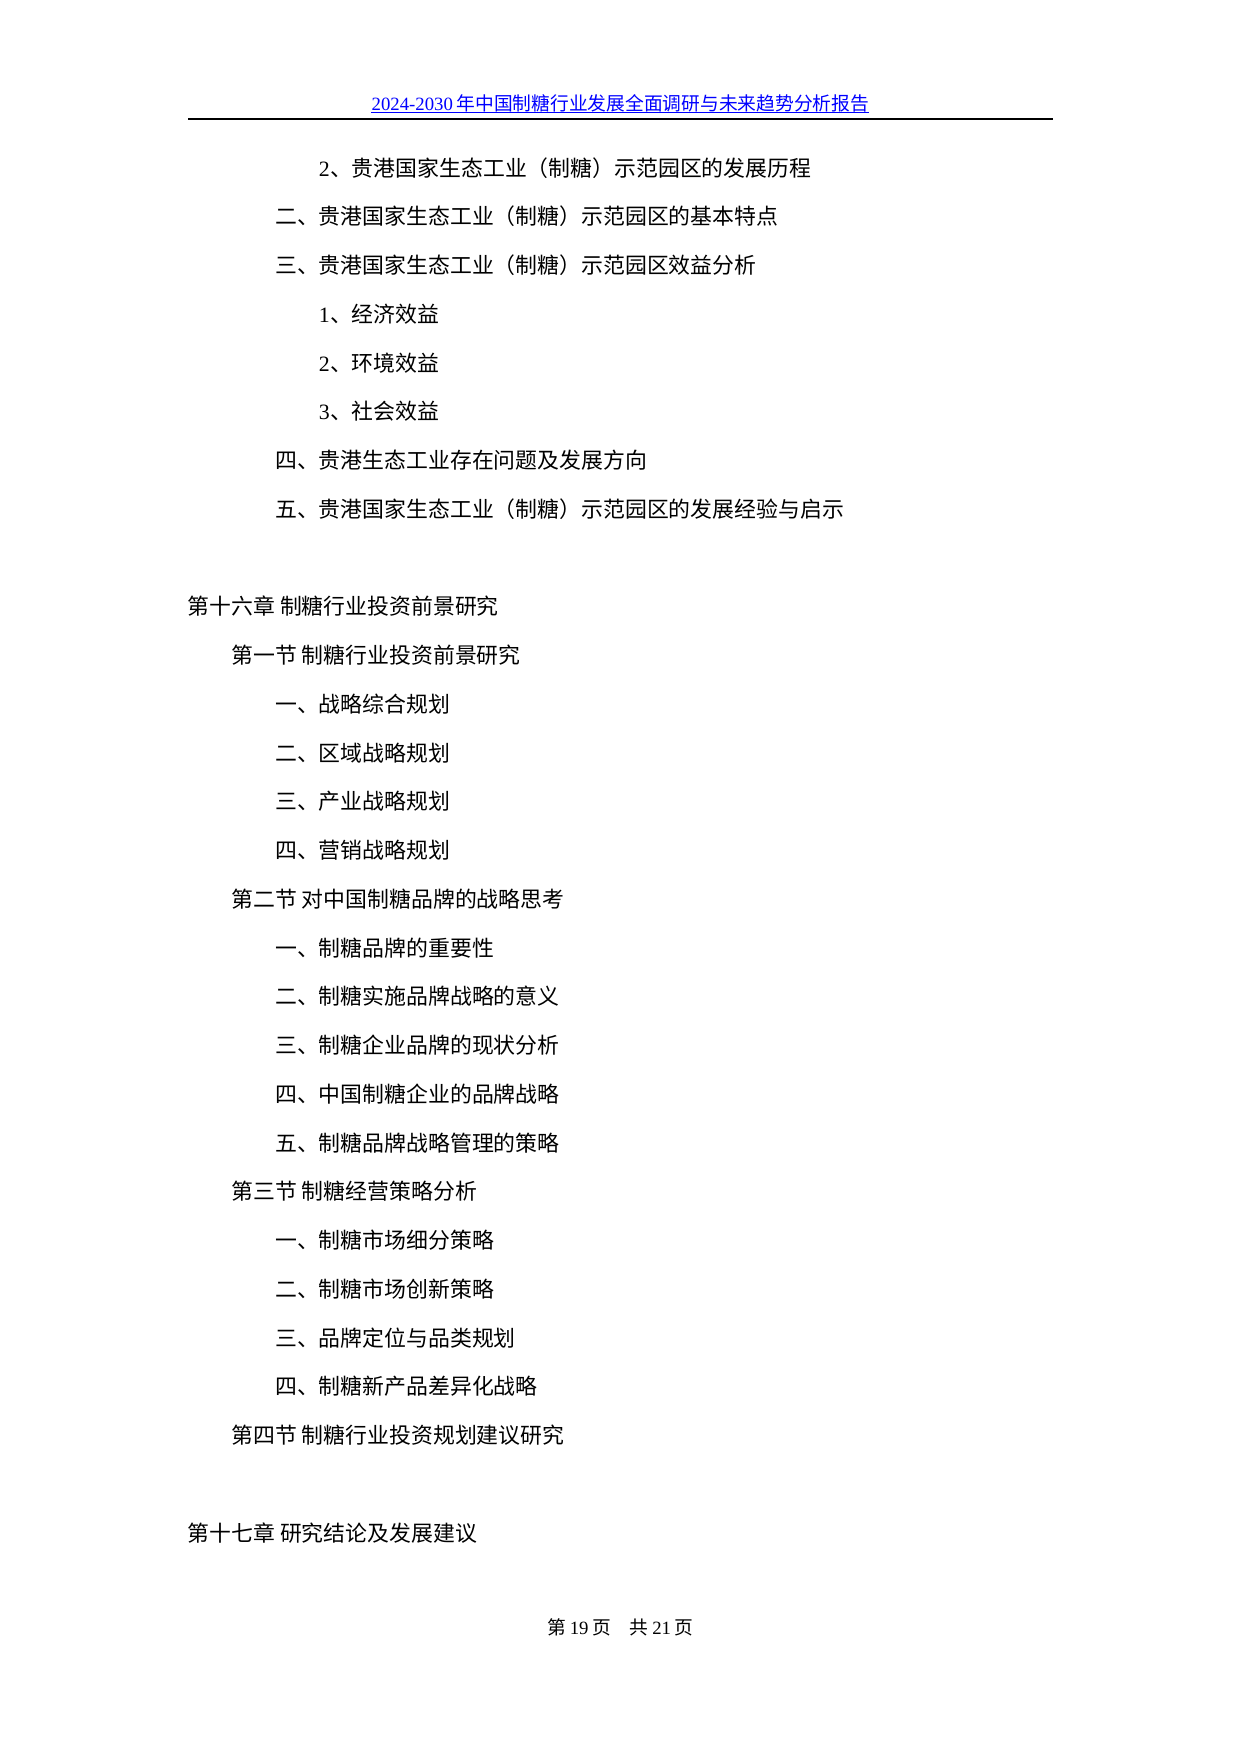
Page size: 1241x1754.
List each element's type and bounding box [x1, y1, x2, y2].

text [187, 150, 1053, 1548]
